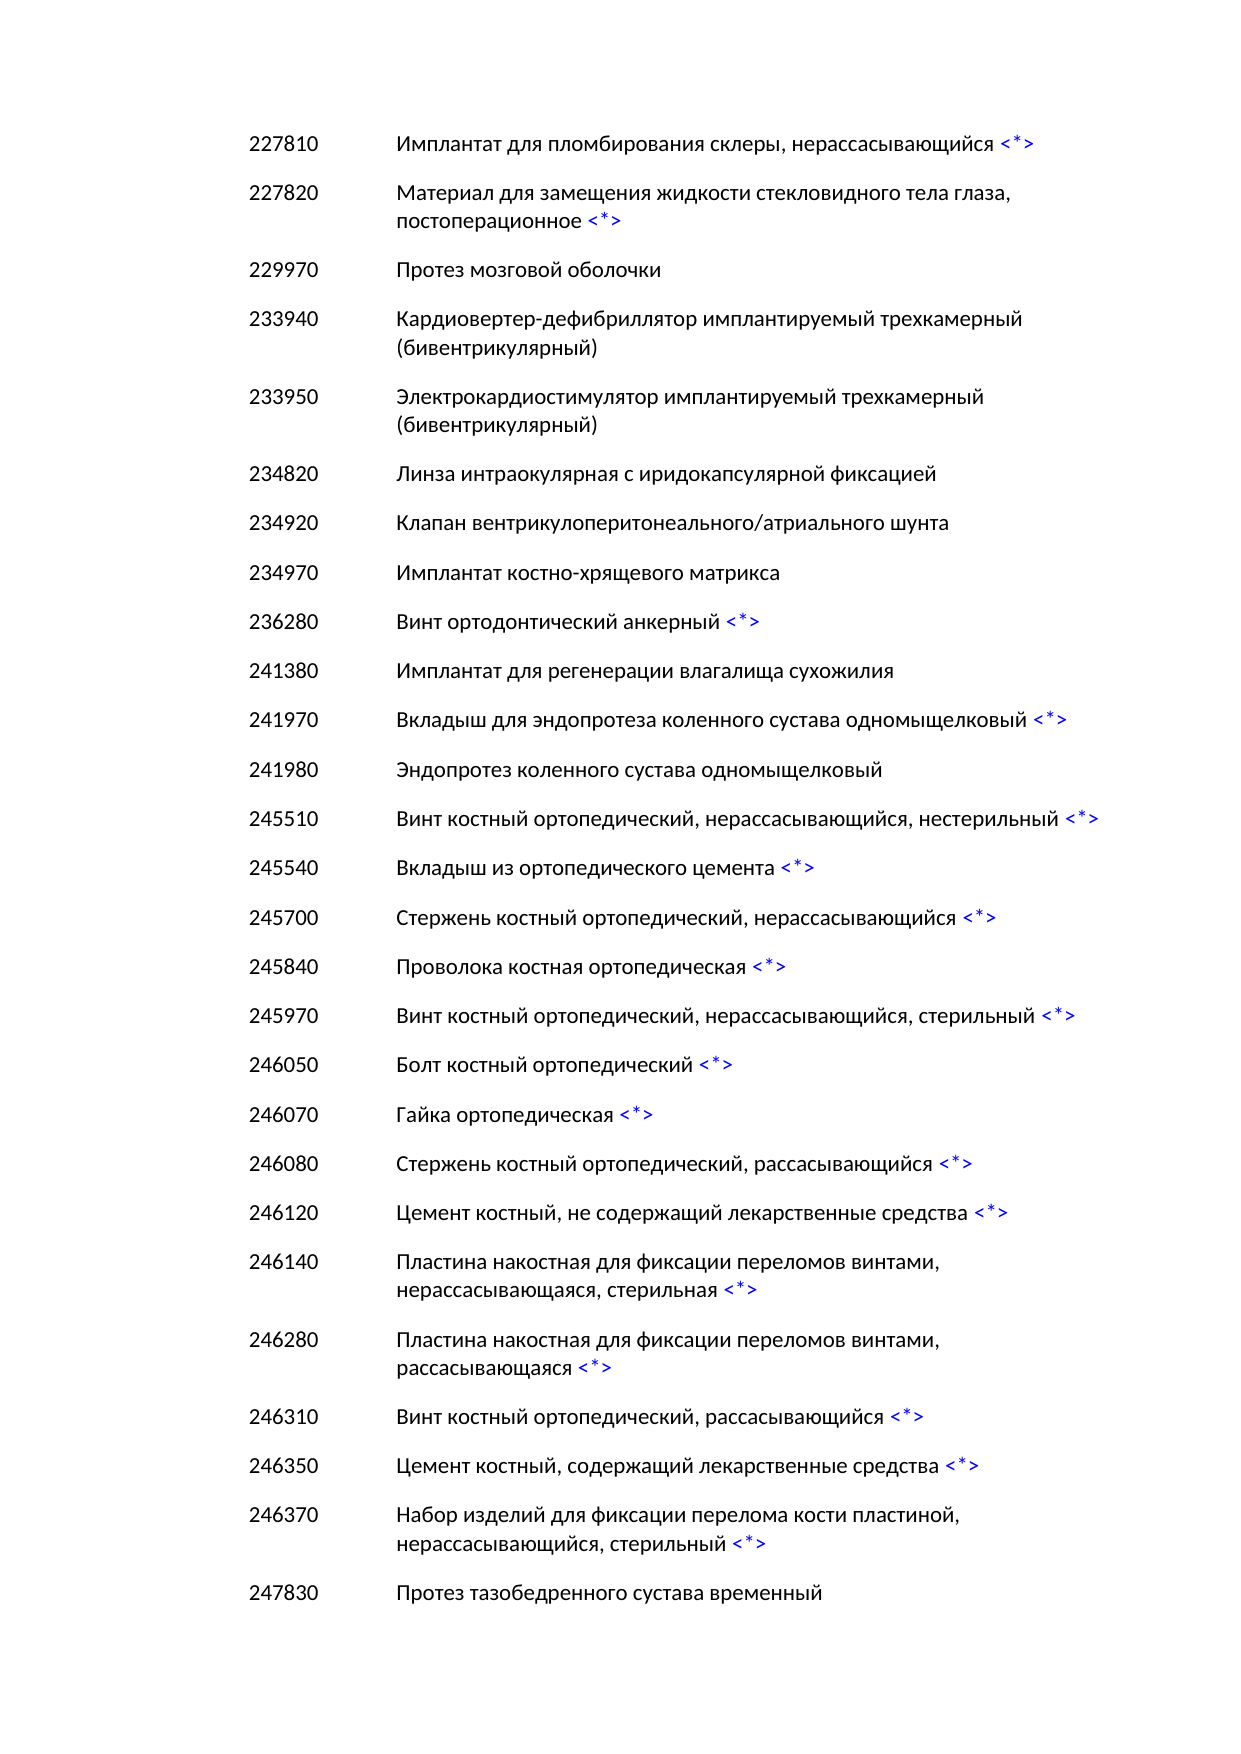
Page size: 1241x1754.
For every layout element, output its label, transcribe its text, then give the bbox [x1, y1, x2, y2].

table_cell 246370 [177, 1490, 390, 1567]
table_cell 234920 [177, 498, 390, 547]
table_cell Цемент костный, содержащий лекарственные средства <*> [390, 1441, 1122, 1490]
table_cell Эндопротез коленного сустава одномыщелковый [390, 744, 1122, 793]
table_cell Болт костный ортопедический <*> [390, 1040, 1122, 1089]
table_cell Кардиовертер-дефибриллятор имплантируемый трехкамерный (бивентрикулярный) [390, 294, 1122, 371]
table_cell Протез мозговой оболочки [390, 245, 1122, 294]
table_cell 246080 [177, 1138, 390, 1188]
table_cell 241970 [177, 695, 390, 744]
table_cell Вкладыш для эндопротеза коленного сустава одномыщелковый <*> [390, 695, 1122, 744]
table_cell Винт костный ортопедический, рассасывающийся <*> [390, 1391, 1122, 1441]
table_cell 229970 [177, 245, 390, 294]
table_cell Пластина накостная для фиксации переломов винтами, нерассасывающаяся, стерильная <*> [390, 1237, 1122, 1314]
table_cell Клапан вентрикулоперитонеального/атриального шунта [390, 498, 1122, 547]
table_cell Винт костный ортопедический, нерассасывающийся, нестерильный <*> [390, 794, 1122, 843]
table_cell 246280 [177, 1314, 390, 1391]
table_cell 233940 [177, 294, 390, 371]
table_cell Цемент костный, не содержащий лекарственные средства <*> [390, 1188, 1122, 1237]
table_cell Электрокардиостимулятор имплантируемый трехкамерный (бивентрикулярный) [390, 371, 1122, 448]
table_cell Проволока костная ортопедическая <*> [390, 941, 1122, 991]
table_cell Материал для замещения жидкости стекловидного тела глаза, постоперационное <*> [390, 168, 1122, 245]
table_cell 245700 [177, 892, 390, 941]
table_cell Стержень костный ортопедический, рассасывающийся <*> [390, 1138, 1122, 1188]
table_cell 227820 [177, 168, 390, 245]
table_cell 246310 [177, 1391, 390, 1441]
table_cell 227810 [177, 118, 390, 167]
table_cell 241380 [177, 646, 390, 695]
table_cell 233950 [177, 371, 390, 448]
table_cell Винт ортодонтический анкерный <*> [390, 596, 1122, 646]
table_cell 236280 [177, 596, 390, 646]
table_cell Набор изделий для фиксации перелома кости пластиной, нерассасывающийся, стерильный <*> [390, 1490, 1122, 1567]
table_cell Пластина накостная для фиксации переломов винтами, рассасывающаяся <*> [390, 1314, 1122, 1391]
table_cell 246050 [177, 1040, 390, 1089]
table_cell Вкладыш из ортопедического цемента <*> [390, 843, 1122, 892]
table_cell Имплантат для регенерации влагалища сухожилия [390, 646, 1122, 695]
table_cell 246140 [177, 1237, 390, 1314]
table_cell Винт костный ортопедический, нерассасывающийся, стерильный <*> [390, 991, 1122, 1040]
table_cell 245540 [177, 843, 390, 892]
table_cell Стержень костный ортопедический, нерассасывающийся <*> [390, 892, 1122, 941]
table_cell 245510 [177, 794, 390, 843]
table_cell 246070 [177, 1089, 390, 1138]
table_cell 234970 [177, 547, 390, 596]
table_cell Гайка ортопедическая <*> [390, 1089, 1122, 1138]
table_cell Протез тазобедренного сустава временный [390, 1567, 1122, 1617]
table_cell Линза интраокулярная с иридокапсулярной фиксацией [390, 449, 1122, 498]
table_cell 247830 [177, 1567, 390, 1617]
table_cell 246350 [177, 1441, 390, 1490]
table_cell 241980 [177, 744, 390, 793]
table_cell 245840 [177, 941, 390, 991]
table_cell 234820 [177, 449, 390, 498]
table_cell Имплантат костно-хрящевого матрикса [390, 547, 1122, 596]
table_cell 246120 [177, 1188, 390, 1237]
table_cell Имплантат для пломбирования склеры, нерассасывающийся <*> [390, 118, 1122, 167]
table_cell 245970 [177, 991, 390, 1040]
